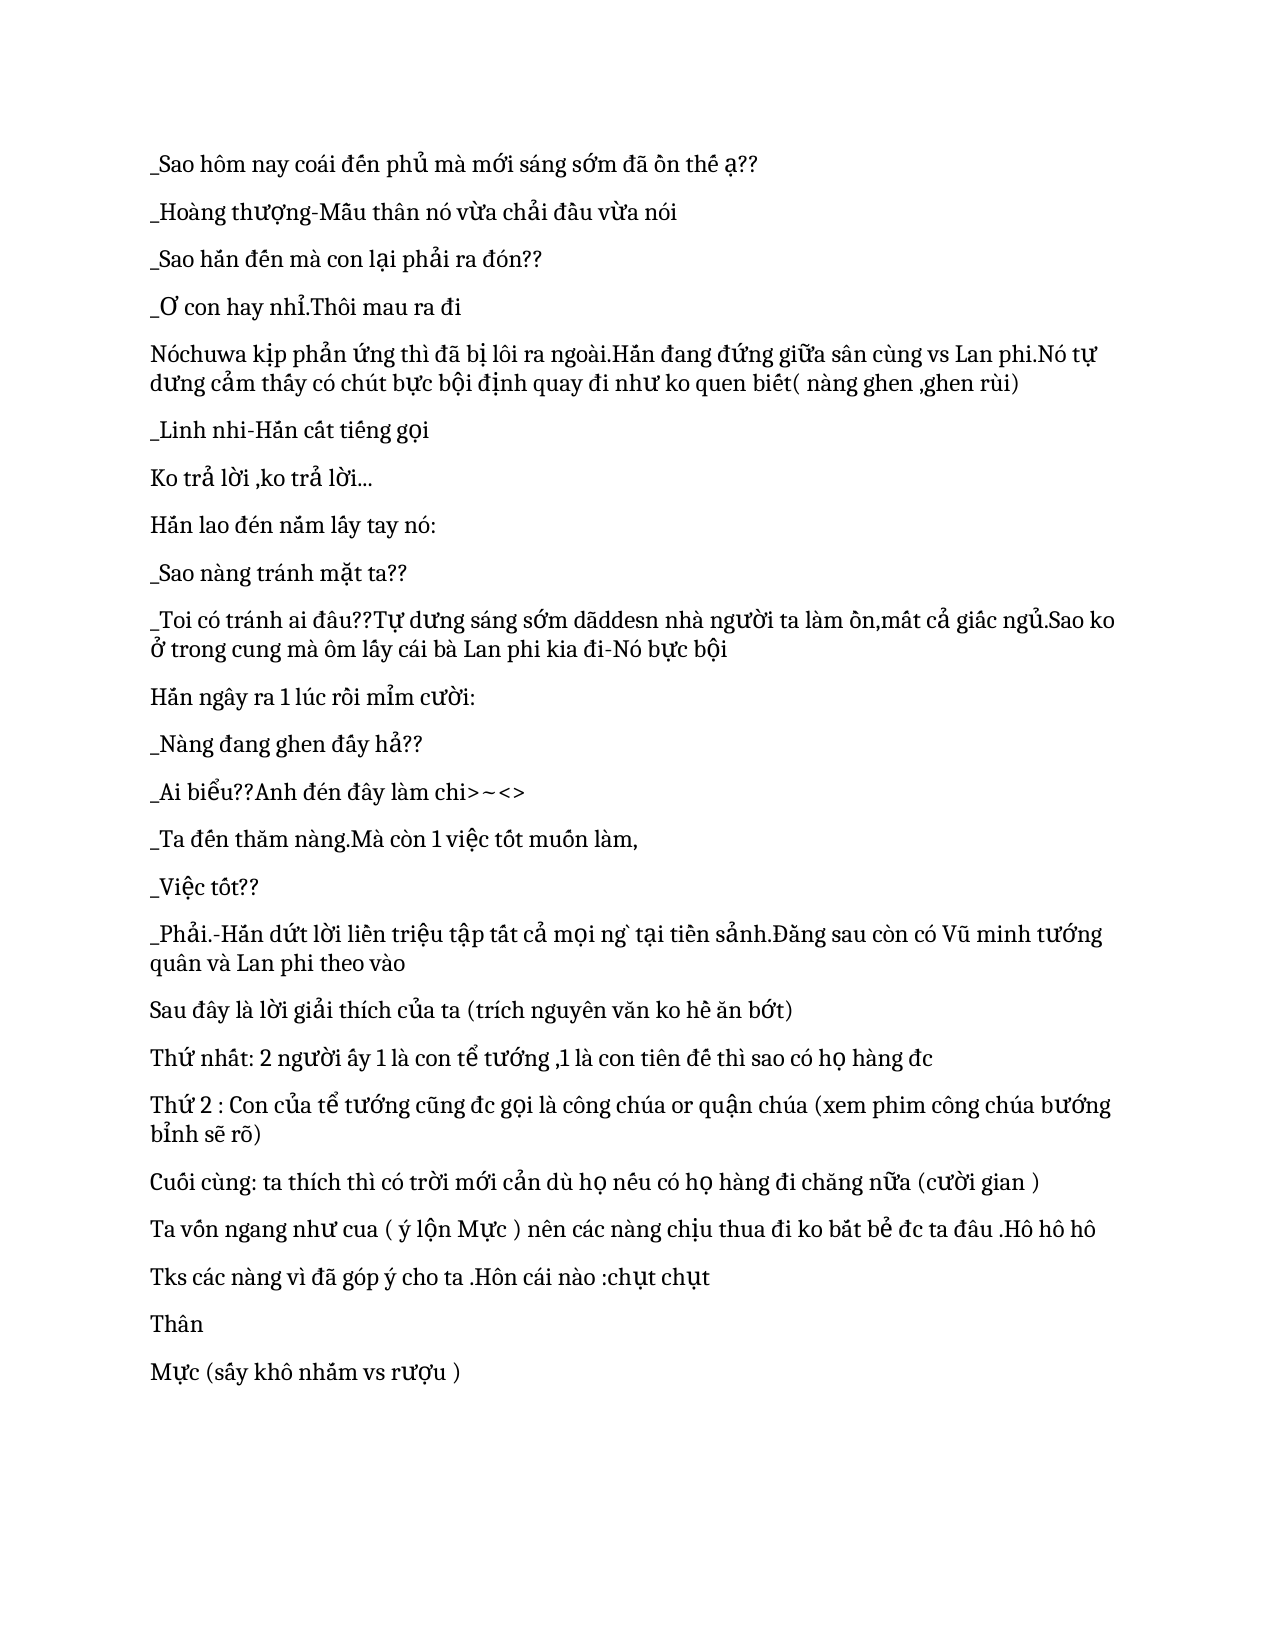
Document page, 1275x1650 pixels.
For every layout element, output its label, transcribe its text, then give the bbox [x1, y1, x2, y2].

text Thứ 2 : Con của tể tướng cũng đc gọi là công chúa or quận chúa (xem phim công chúa bướng bỉnh sẽ rõ) [150, 1091, 1125, 1149]
text _Ta đến thăm nàng.Mà còn 1 việc tốt muốn làm, [150, 825, 1125, 854]
text _Sao nàng tránh mặt ta?? [150, 559, 1125, 587]
text Thứ nhất: 2 người ấy 1 là con tể tướng ,1 là con tiên đế thì sao có họ hàng đc [150, 1044, 1125, 1072]
text _Ơ con hay nhỉ.Thôi mau ra đi [150, 292, 1125, 321]
text _Phải.-Hắn dứt lời liền triệu tập tất cả mọi ng` tại tiền sảnh.Đằng sau còn có Vũ minh tướng quân và Lan phi theo vào [150, 920, 1125, 977]
text _Ai biểu??Anh đén đây làm chi>~<> [150, 777, 1125, 806]
text _Toi có tránh ai đâu??Tự dưng sáng sớm dãddesn nhà người ta làm ồn,mất cả giấc ngủ.Sao ko ở trong cung mà ôm lấy cái bà Lan phi kia đi-Nó bực bội [150, 606, 1125, 664]
text _Sao hôm nay coái đến phủ mà mới sáng sớm đã ồn thế ạ?? [150, 150, 1125, 179]
text _Việc tốt?? [150, 872, 1125, 901]
text Ko trả lời ,ko trả lời... [150, 464, 1125, 492]
text Sau đây là lời giải thích của ta (trích nguyên văn ko hề ăn bớt) [150, 996, 1125, 1025]
text Thân [150, 1310, 1125, 1339]
text Mực (sấy khô nhắm vs rượu ) [150, 1357, 1125, 1386]
text _Hoàng thượng-Mẫu thân nó vừa chải đầu vừa nói [150, 197, 1125, 226]
text _Nàng đang ghen đấy hả?? [150, 730, 1125, 759]
text _Linh nhi-Hắn cất tiếng gọi [150, 416, 1125, 445]
text _Sao hắn đến mà con lại phải ra đón?? [150, 245, 1125, 274]
text Ta vốn ngang như cua ( ý lộn Mực ) nên các nàng chịu thua đi ko bắt bẻ đc ta đâu .Hô hô hô [150, 1215, 1125, 1244]
text Cuối cùng: ta thích thì có trời mới cản dù họ nếu có họ hàng đi chăng nữa (cười gian ) [150, 1167, 1125, 1196]
text Nóchuwa kịp phản ứng thì đã bị lôi ra ngoài.Hắn đang đứng giữa sân cùng vs Lan phi.Nó tự dưng cảm thấy có chút bực bội định quay đi như ko quen biết( nàng ghen ,ghen rùi) [150, 340, 1125, 397]
text Hắn lao đén nắm lấy tay nó: [150, 511, 1125, 540]
text Hắn ngây ra 1 lúc rồi mỉm cười: [150, 682, 1125, 711]
text Tks các nàng vì đã góp ý cho ta .Hôn cái nào :chụt chụt [150, 1262, 1125, 1291]
